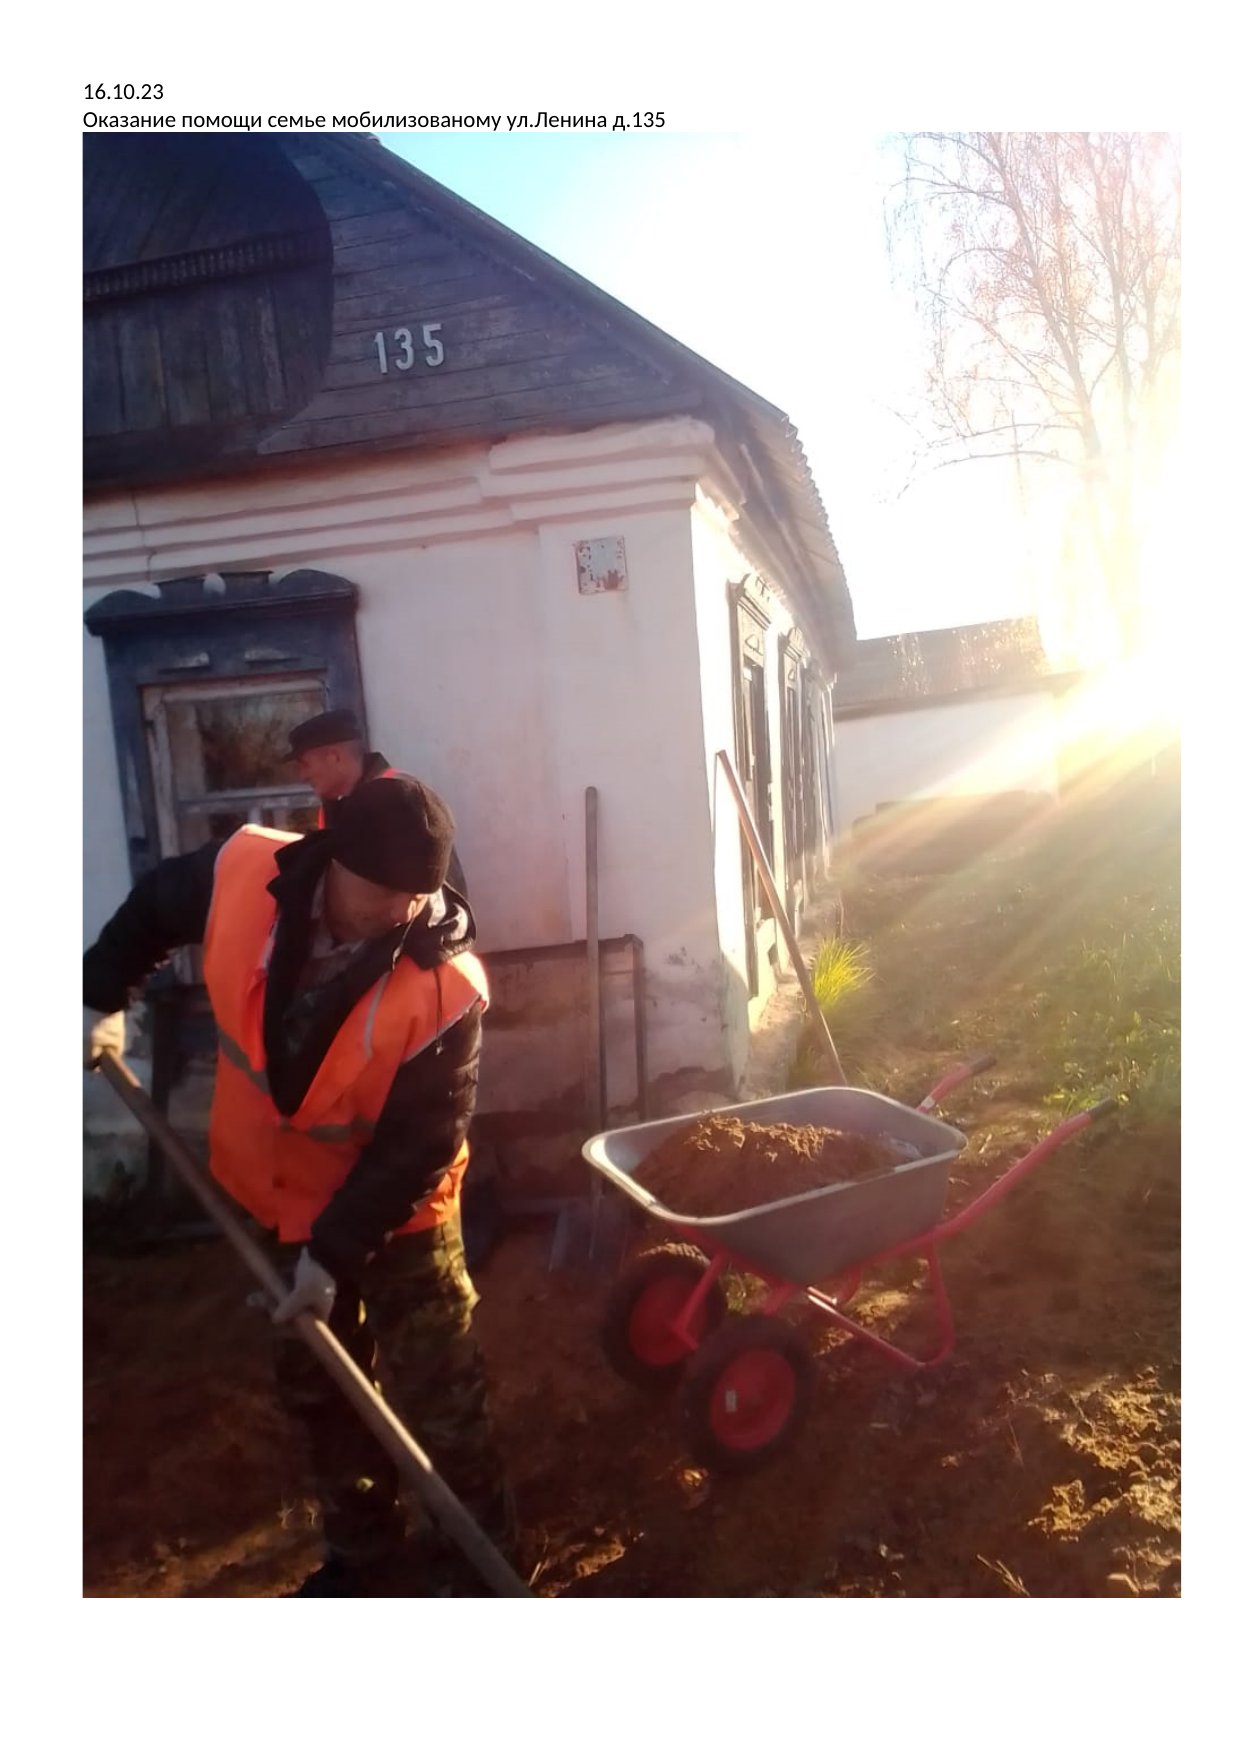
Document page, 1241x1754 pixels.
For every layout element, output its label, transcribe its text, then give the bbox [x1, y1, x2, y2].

picture [82, 132, 1182, 1598]
text Оказание помощи семье мобилизованому ул.Ленина д.135 [83, 105, 1181, 132]
text 16.10.23 [83, 77, 1181, 105]
